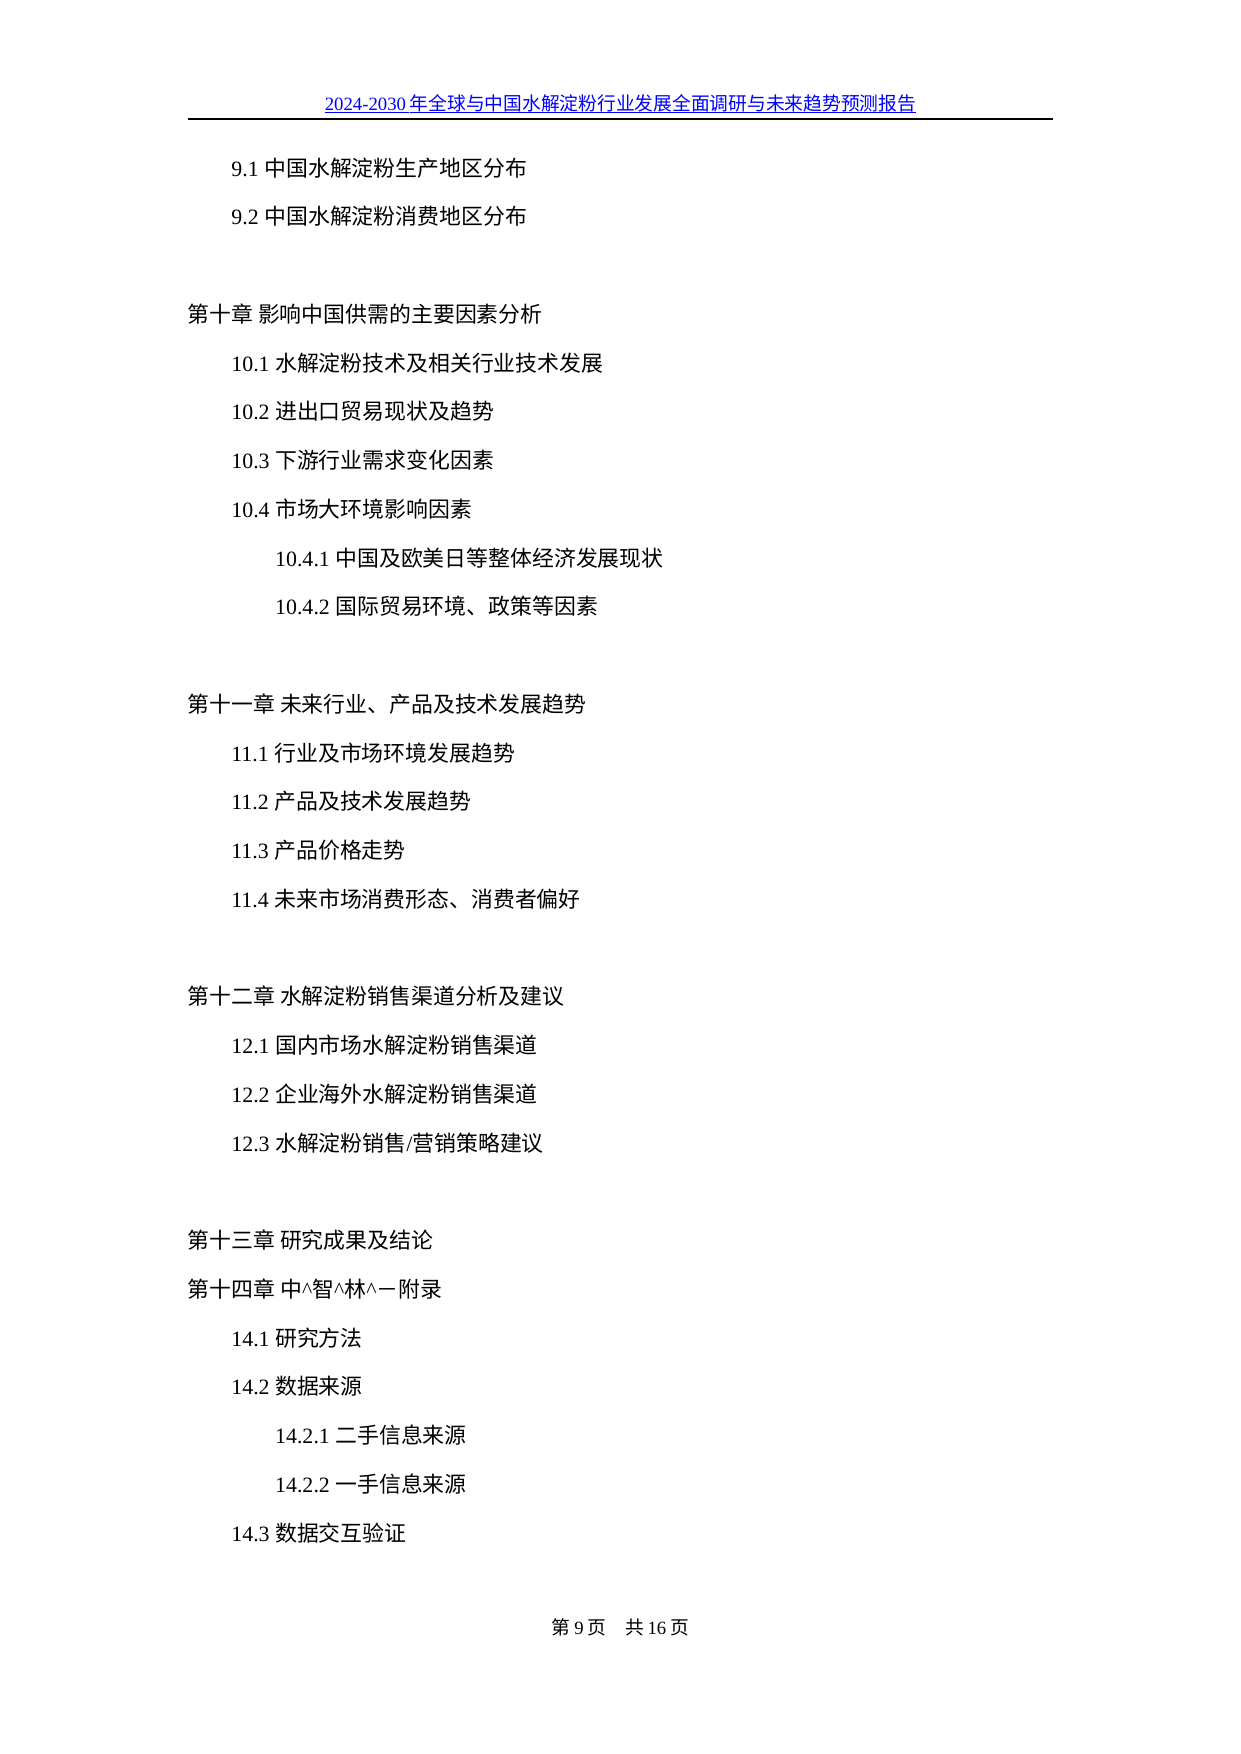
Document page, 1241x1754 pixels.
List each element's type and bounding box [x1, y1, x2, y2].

text [187, 150, 1053, 1548]
